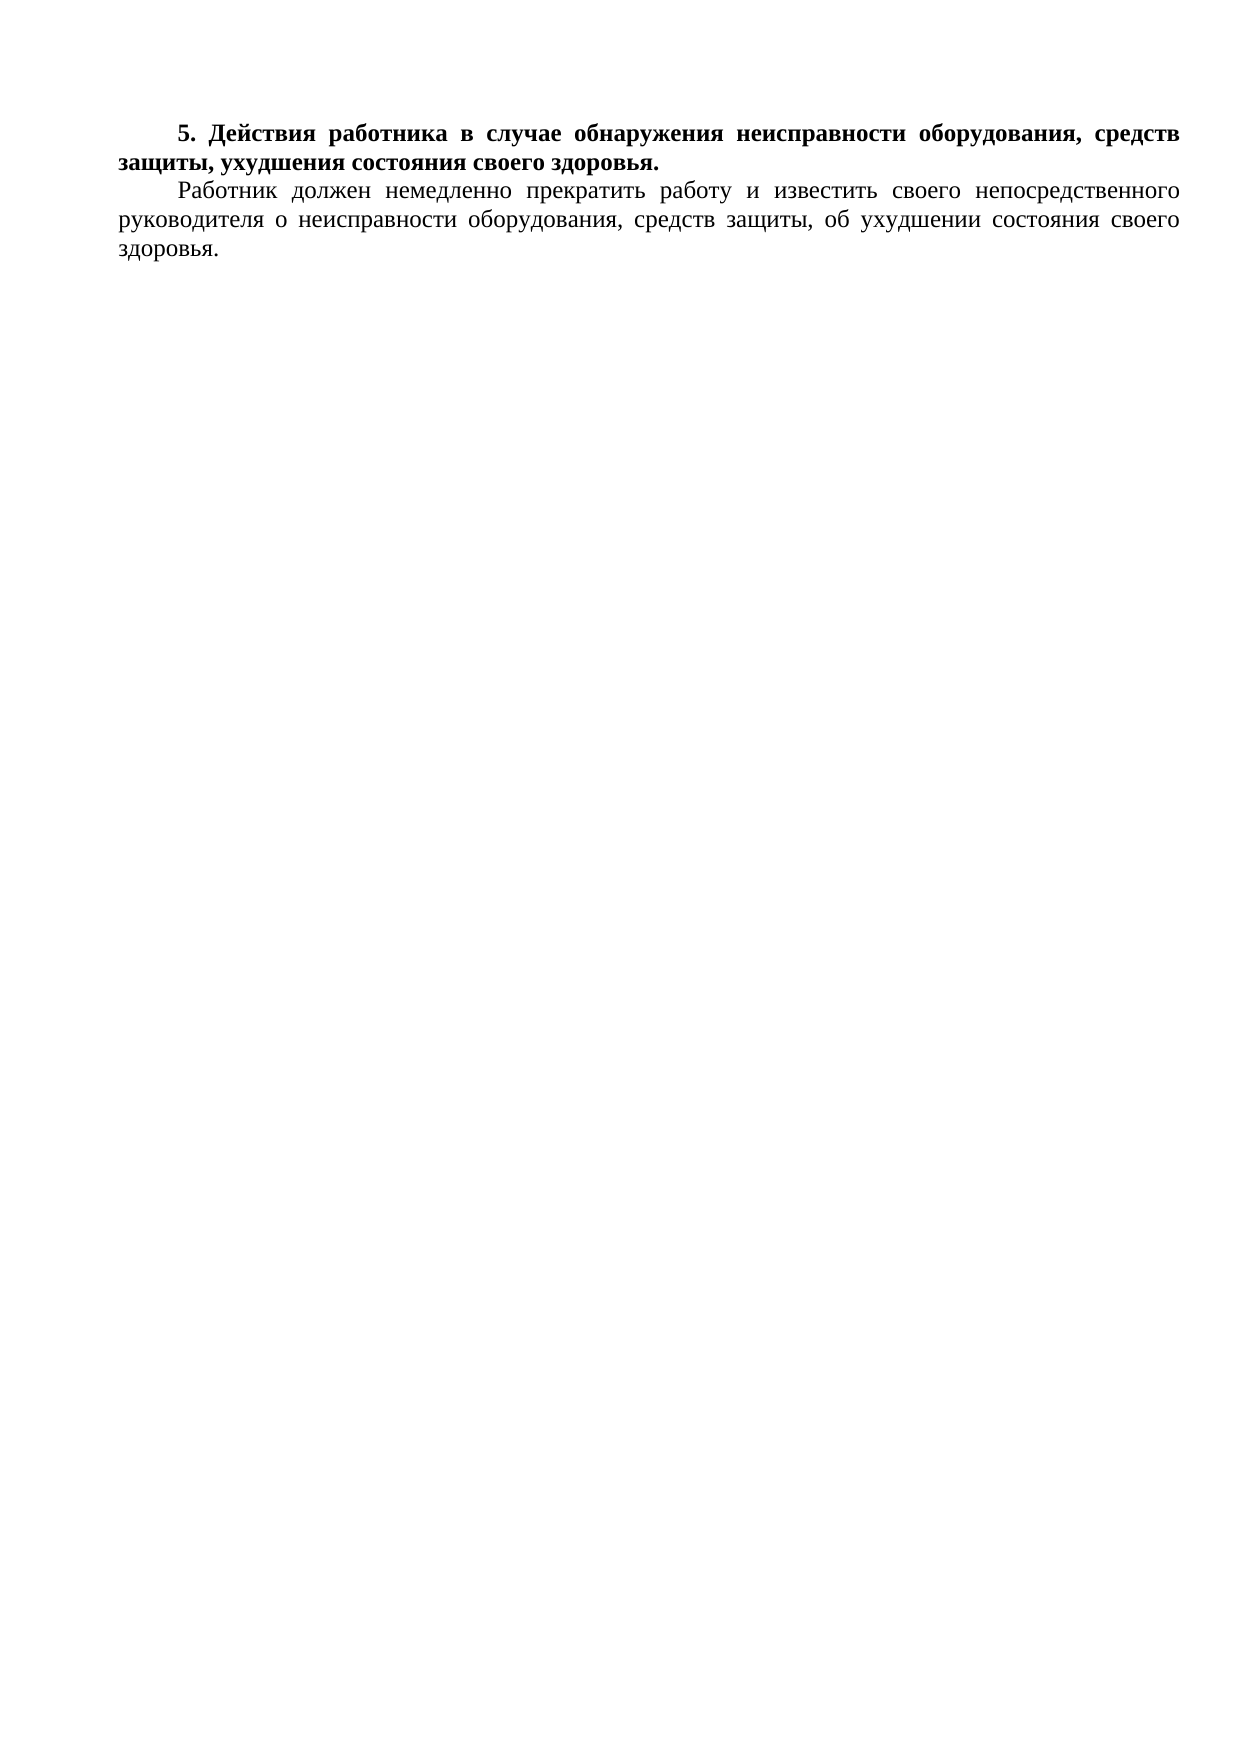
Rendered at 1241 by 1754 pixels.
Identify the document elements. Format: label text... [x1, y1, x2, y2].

text 5. Действия работника в случае обнаружения неисправности оборудования, средств защиты, ухудшения состояния своего здоровья. [118, 118, 1181, 176]
text Работник должен немедленно прекратить работу и известить своего непосредственного руководителя о неисправности оборудования, средств защиты, об ухудшении состояния своего здоровья. [118, 176, 1181, 262]
